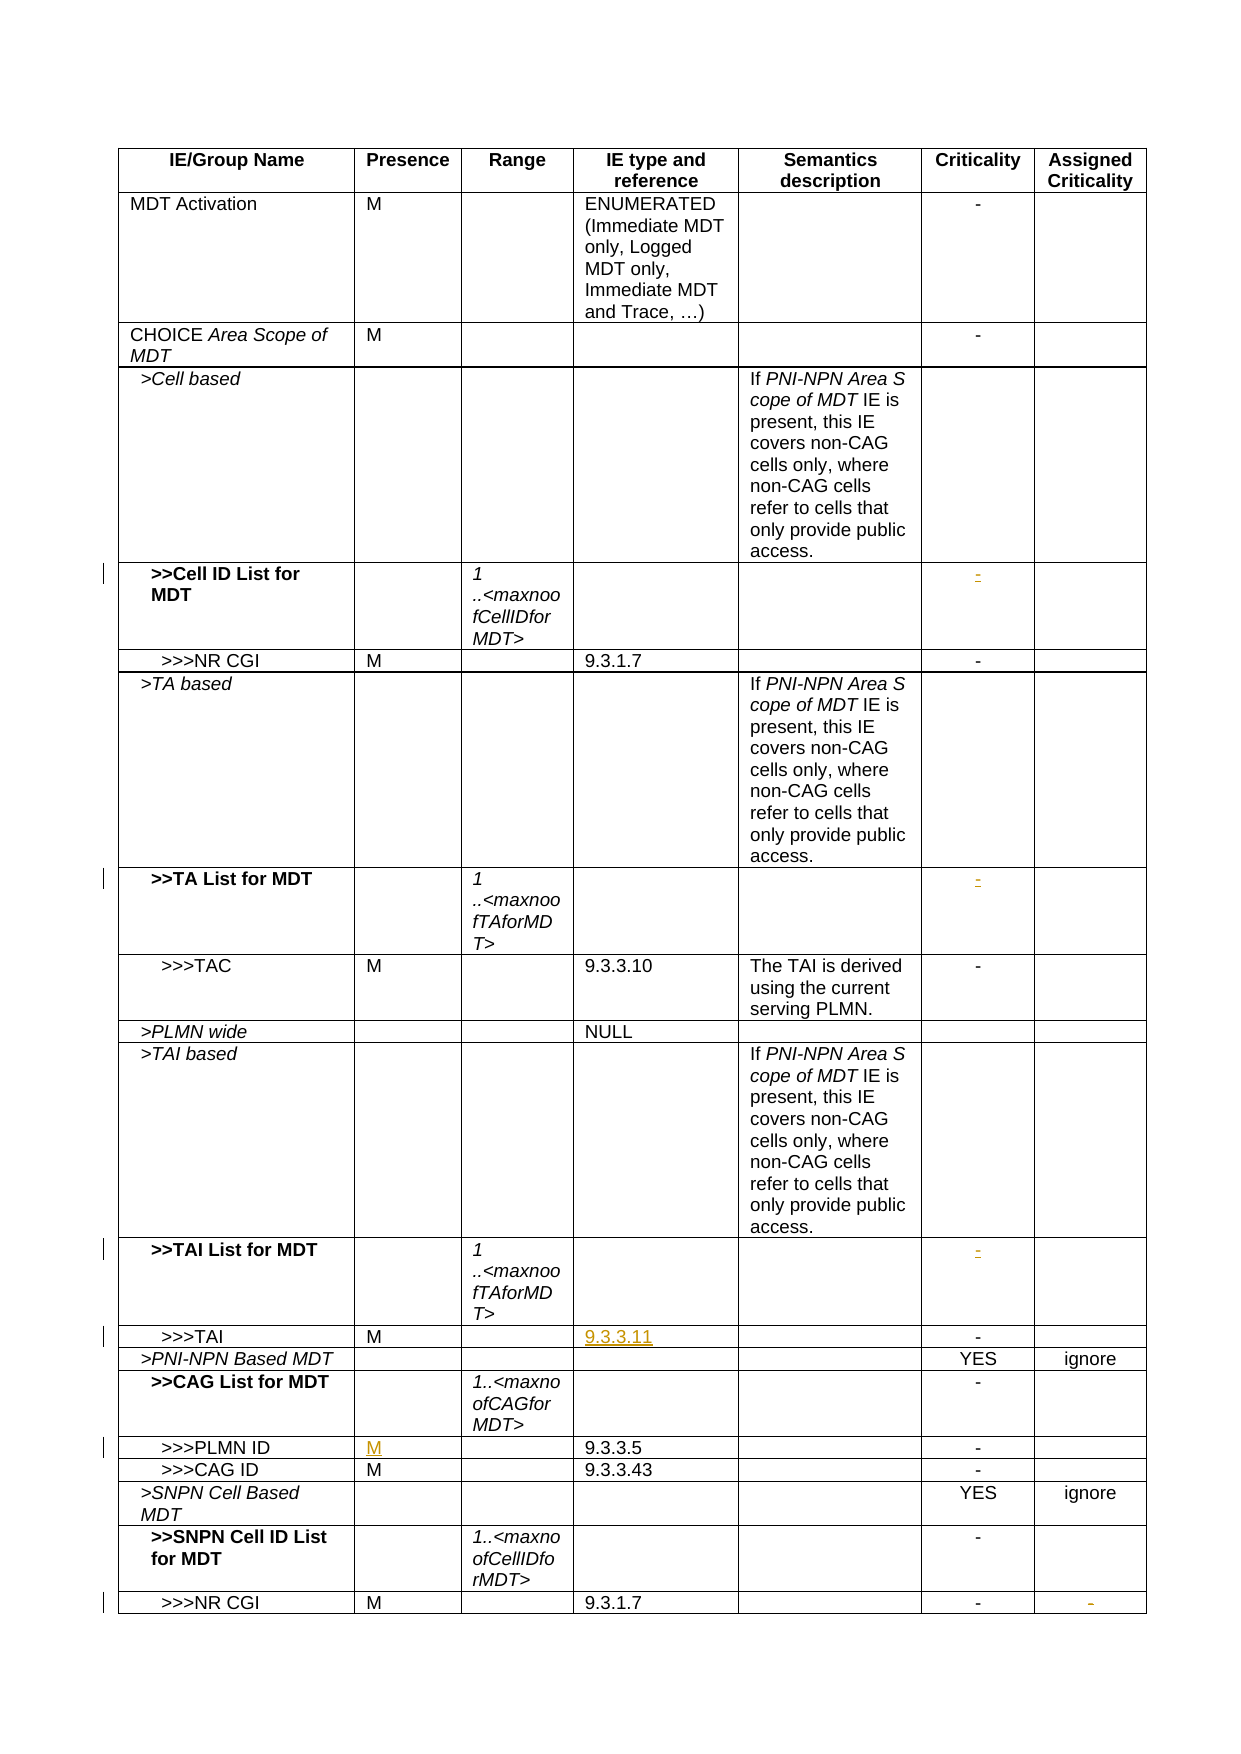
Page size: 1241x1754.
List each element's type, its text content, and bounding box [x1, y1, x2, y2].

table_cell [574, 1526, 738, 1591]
table_cell - [922, 193, 1034, 322]
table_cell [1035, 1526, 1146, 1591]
table_cell [462, 1021, 573, 1042]
table_cell M [355, 650, 461, 671]
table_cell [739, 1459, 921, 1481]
table_cell [574, 1043, 738, 1237]
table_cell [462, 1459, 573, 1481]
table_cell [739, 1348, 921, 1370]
table_cell 1..<maxnoofCellIDforMDT> [462, 563, 573, 649]
table_cell [462, 1326, 573, 1347]
table_cell [355, 563, 461, 649]
table_cell 1..<maxnoofTAforMDT> [462, 868, 573, 954]
table_cell [574, 868, 738, 954]
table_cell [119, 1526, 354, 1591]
table_cell >TAI based [119, 1043, 354, 1237]
table_cell [922, 673, 1034, 867]
table_cell [574, 673, 738, 867]
table_cell [355, 1021, 461, 1042]
table_cell [1035, 323, 1146, 366]
table_cell [355, 368, 461, 562]
table_cell [1035, 1326, 1146, 1347]
table_cell [355, 1348, 461, 1370]
table_cell ENUMERATED (Immediate MDT only, Logged MDT only, Immediate MDT and Trace, …) [574, 193, 738, 322]
table_cell [922, 1021, 1034, 1042]
table_cell [1035, 368, 1146, 562]
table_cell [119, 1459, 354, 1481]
table_cell [922, 1043, 1034, 1237]
table_cell - [922, 323, 1034, 366]
table_cell >>Cell ID List for MDT [119, 563, 354, 649]
table_cell >>>TAC [119, 955, 354, 1019]
table_cell >Cell based [119, 368, 354, 562]
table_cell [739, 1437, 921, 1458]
table_header Assigned Criticality [1035, 149, 1146, 192]
table_cell [739, 1021, 921, 1042]
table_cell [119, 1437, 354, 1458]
table_cell If PNI-NPN Area Scope of MDT IE is present, this IE covers non-CAG cells only, where non-CAG cells refer to cells that only provide public access. [739, 1043, 921, 1237]
table_cell [922, 368, 1034, 562]
table_cell [739, 323, 921, 366]
table_cell M [355, 1326, 461, 1347]
table_cell If PNI-NPN Area Scope of MDT IE is present, this IE covers non-CAG cells only, where non-CAG cells refer to cells that only provide public access. [739, 368, 921, 562]
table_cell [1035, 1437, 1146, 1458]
table_cell [355, 868, 461, 954]
table_cell [462, 368, 573, 562]
table_cell [462, 673, 573, 867]
table_cell [1035, 650, 1146, 671]
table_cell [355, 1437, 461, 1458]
table_cell [922, 868, 1034, 954]
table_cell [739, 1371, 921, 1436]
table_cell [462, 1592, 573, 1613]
table_cell >PLMN wide [119, 1021, 354, 1042]
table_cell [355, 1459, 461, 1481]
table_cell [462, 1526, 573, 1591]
table_cell [355, 673, 461, 867]
table_cell [574, 1326, 738, 1347]
table_cell NULL [574, 1021, 738, 1042]
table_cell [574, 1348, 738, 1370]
table_cell - [922, 650, 1034, 671]
table_header Range [462, 149, 573, 192]
table_cell [355, 1238, 461, 1324]
table_cell M [355, 193, 461, 322]
table_cell [1035, 868, 1146, 954]
table_cell [462, 1348, 573, 1370]
table_cell The TAI is derived using the current serving PLMN. [739, 955, 921, 1019]
table_cell CHOICE Area Scope of MDT [119, 323, 354, 366]
table_cell M [355, 955, 461, 1019]
table_cell [739, 563, 921, 649]
table_header Presence [355, 149, 461, 192]
table_cell [922, 563, 1034, 649]
table_cell [1035, 193, 1146, 322]
table_cell >>>NR CGI [119, 650, 354, 671]
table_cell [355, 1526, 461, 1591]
table_cell - [922, 955, 1034, 1019]
table_cell [1035, 1043, 1146, 1237]
table_cell [739, 650, 921, 671]
table_cell [574, 563, 738, 649]
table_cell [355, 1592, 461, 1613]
table_cell [1035, 673, 1146, 867]
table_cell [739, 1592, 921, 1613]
table_header IE/Group Name [119, 149, 354, 192]
table_cell [355, 1043, 461, 1237]
table_cell [1035, 1021, 1146, 1042]
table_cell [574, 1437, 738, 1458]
table_cell [462, 650, 573, 671]
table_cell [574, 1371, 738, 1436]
table_cell [739, 868, 921, 954]
table_cell 9.3.1.7 [574, 650, 738, 671]
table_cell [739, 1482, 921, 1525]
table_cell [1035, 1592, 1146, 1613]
table_cell >>TAI List for MDT [119, 1238, 354, 1324]
table_cell [574, 1238, 738, 1324]
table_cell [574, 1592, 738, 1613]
table_cell M [355, 323, 461, 366]
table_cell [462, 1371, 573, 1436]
table_cell [574, 368, 738, 562]
table_cell [739, 1326, 921, 1347]
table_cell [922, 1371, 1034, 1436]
table_cell [462, 1043, 573, 1237]
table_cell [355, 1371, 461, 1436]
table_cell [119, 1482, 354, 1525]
table_header Semantics description [739, 149, 921, 192]
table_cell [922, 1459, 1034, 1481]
table_cell [739, 193, 921, 322]
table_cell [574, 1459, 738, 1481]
table_cell [922, 1238, 1034, 1324]
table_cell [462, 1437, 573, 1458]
table_header IE type and reference [574, 149, 738, 192]
table_cell >>>TAI [119, 1326, 354, 1347]
table_cell [462, 955, 573, 1019]
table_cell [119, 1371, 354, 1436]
table_cell [1035, 563, 1146, 649]
table_cell [739, 1238, 921, 1324]
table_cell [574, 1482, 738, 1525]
table_cell [1035, 955, 1146, 1019]
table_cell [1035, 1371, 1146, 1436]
table_header Criticality [922, 149, 1034, 192]
table_cell [462, 323, 573, 366]
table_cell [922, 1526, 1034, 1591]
table_cell [574, 323, 738, 366]
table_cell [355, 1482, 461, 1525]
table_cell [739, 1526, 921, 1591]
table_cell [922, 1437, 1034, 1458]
table_cell >TA based [119, 673, 354, 867]
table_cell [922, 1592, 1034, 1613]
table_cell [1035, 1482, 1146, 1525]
table_cell If PNI-NPN Area Scope of MDT IE is present, this IE covers non-CAG cells only, where non-CAG cells refer to cells that only provide public access. [739, 673, 921, 867]
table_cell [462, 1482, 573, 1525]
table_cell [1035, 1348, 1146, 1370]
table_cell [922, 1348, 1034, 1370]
table_cell MDT Activation [119, 193, 354, 322]
table_cell >>TA List for MDT [119, 868, 354, 954]
table_cell >PNI-NPN Based MDT [119, 1348, 354, 1370]
table_cell [1035, 1238, 1146, 1324]
table_cell - [922, 1326, 1034, 1347]
table_cell [462, 193, 573, 322]
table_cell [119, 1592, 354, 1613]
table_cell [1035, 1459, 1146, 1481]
table_cell 1..<maxnoofTAforMDT> [462, 1238, 573, 1324]
table_cell 9.3.3.10 [574, 955, 738, 1019]
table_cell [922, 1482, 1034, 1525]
